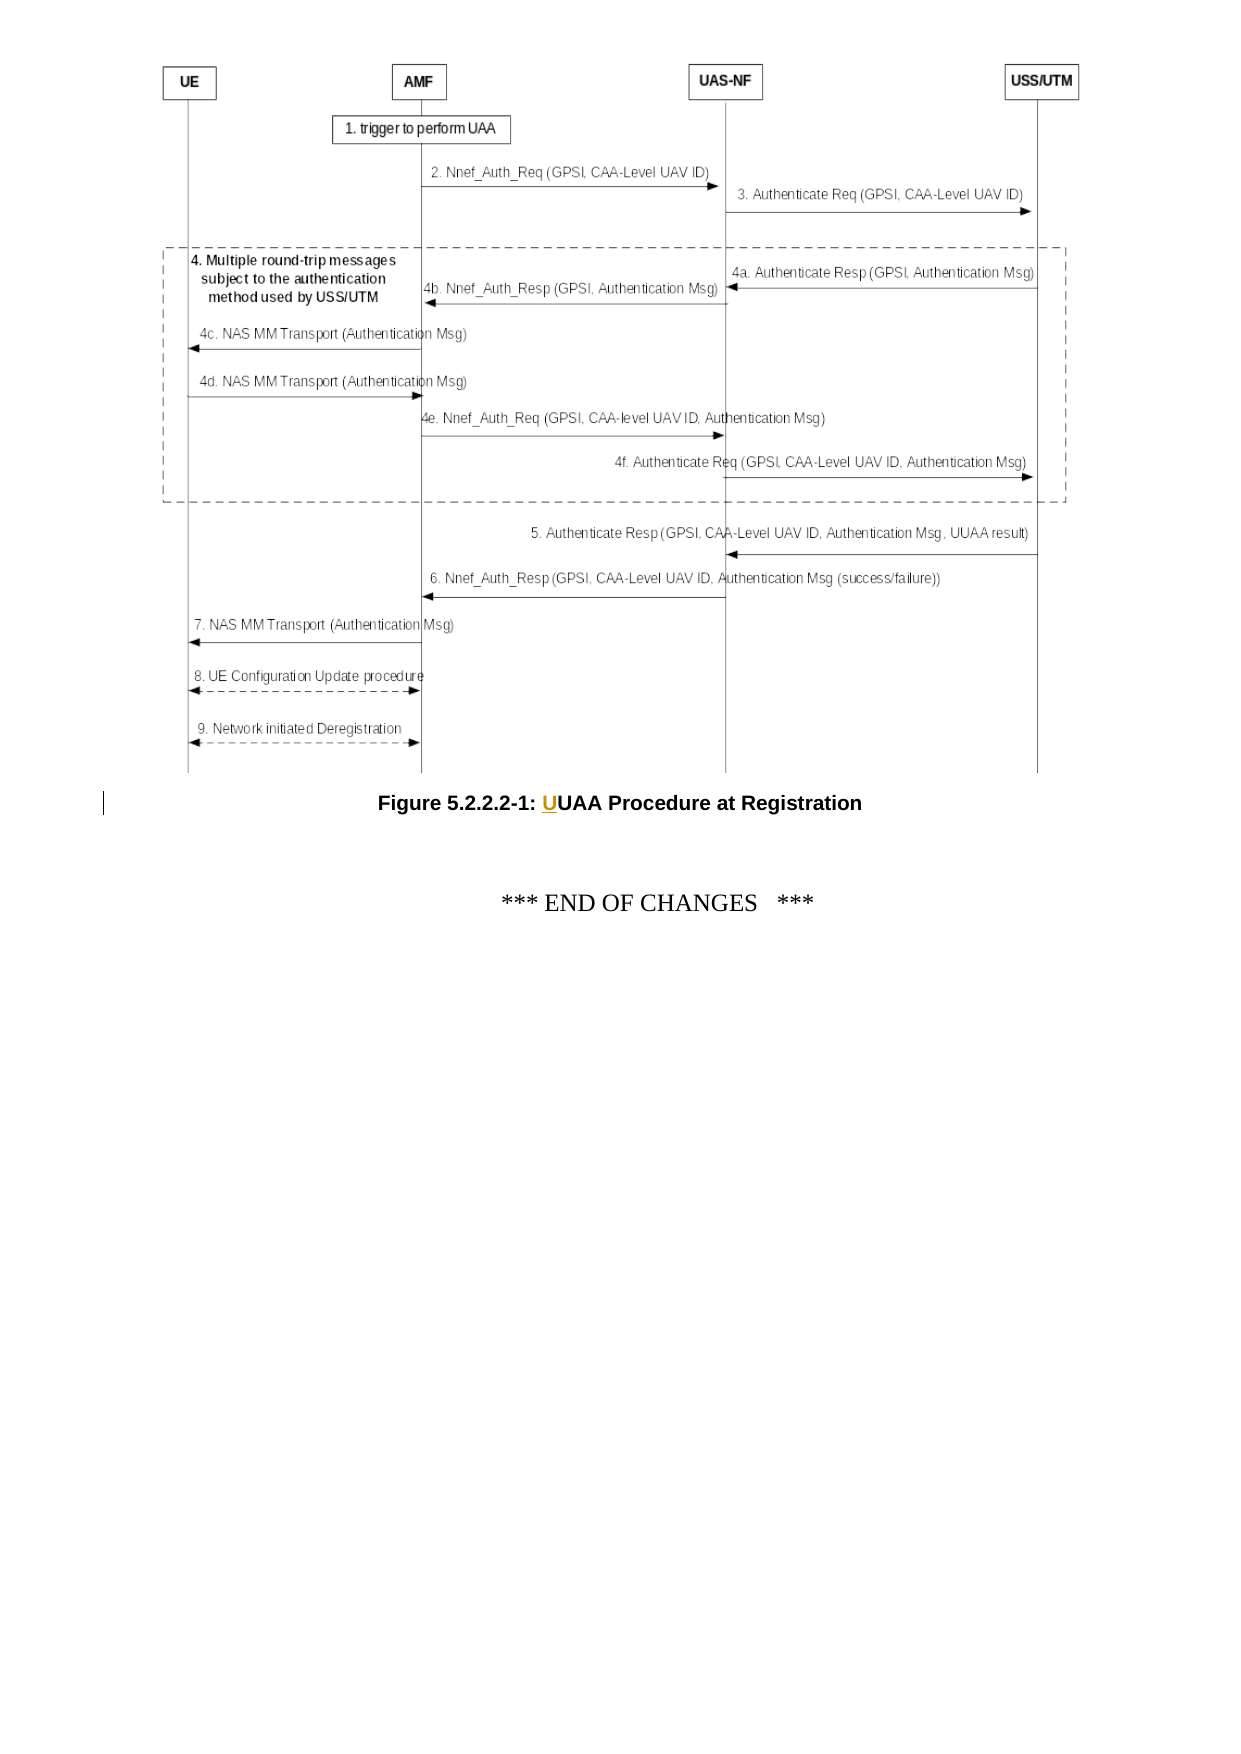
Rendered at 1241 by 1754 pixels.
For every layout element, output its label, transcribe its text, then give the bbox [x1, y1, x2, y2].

text *** END OF CHANGES *** [193, 888, 1122, 916]
text Figure 5.2.2.2-1: UAA Procedure at Registration [118, 791, 1122, 815]
